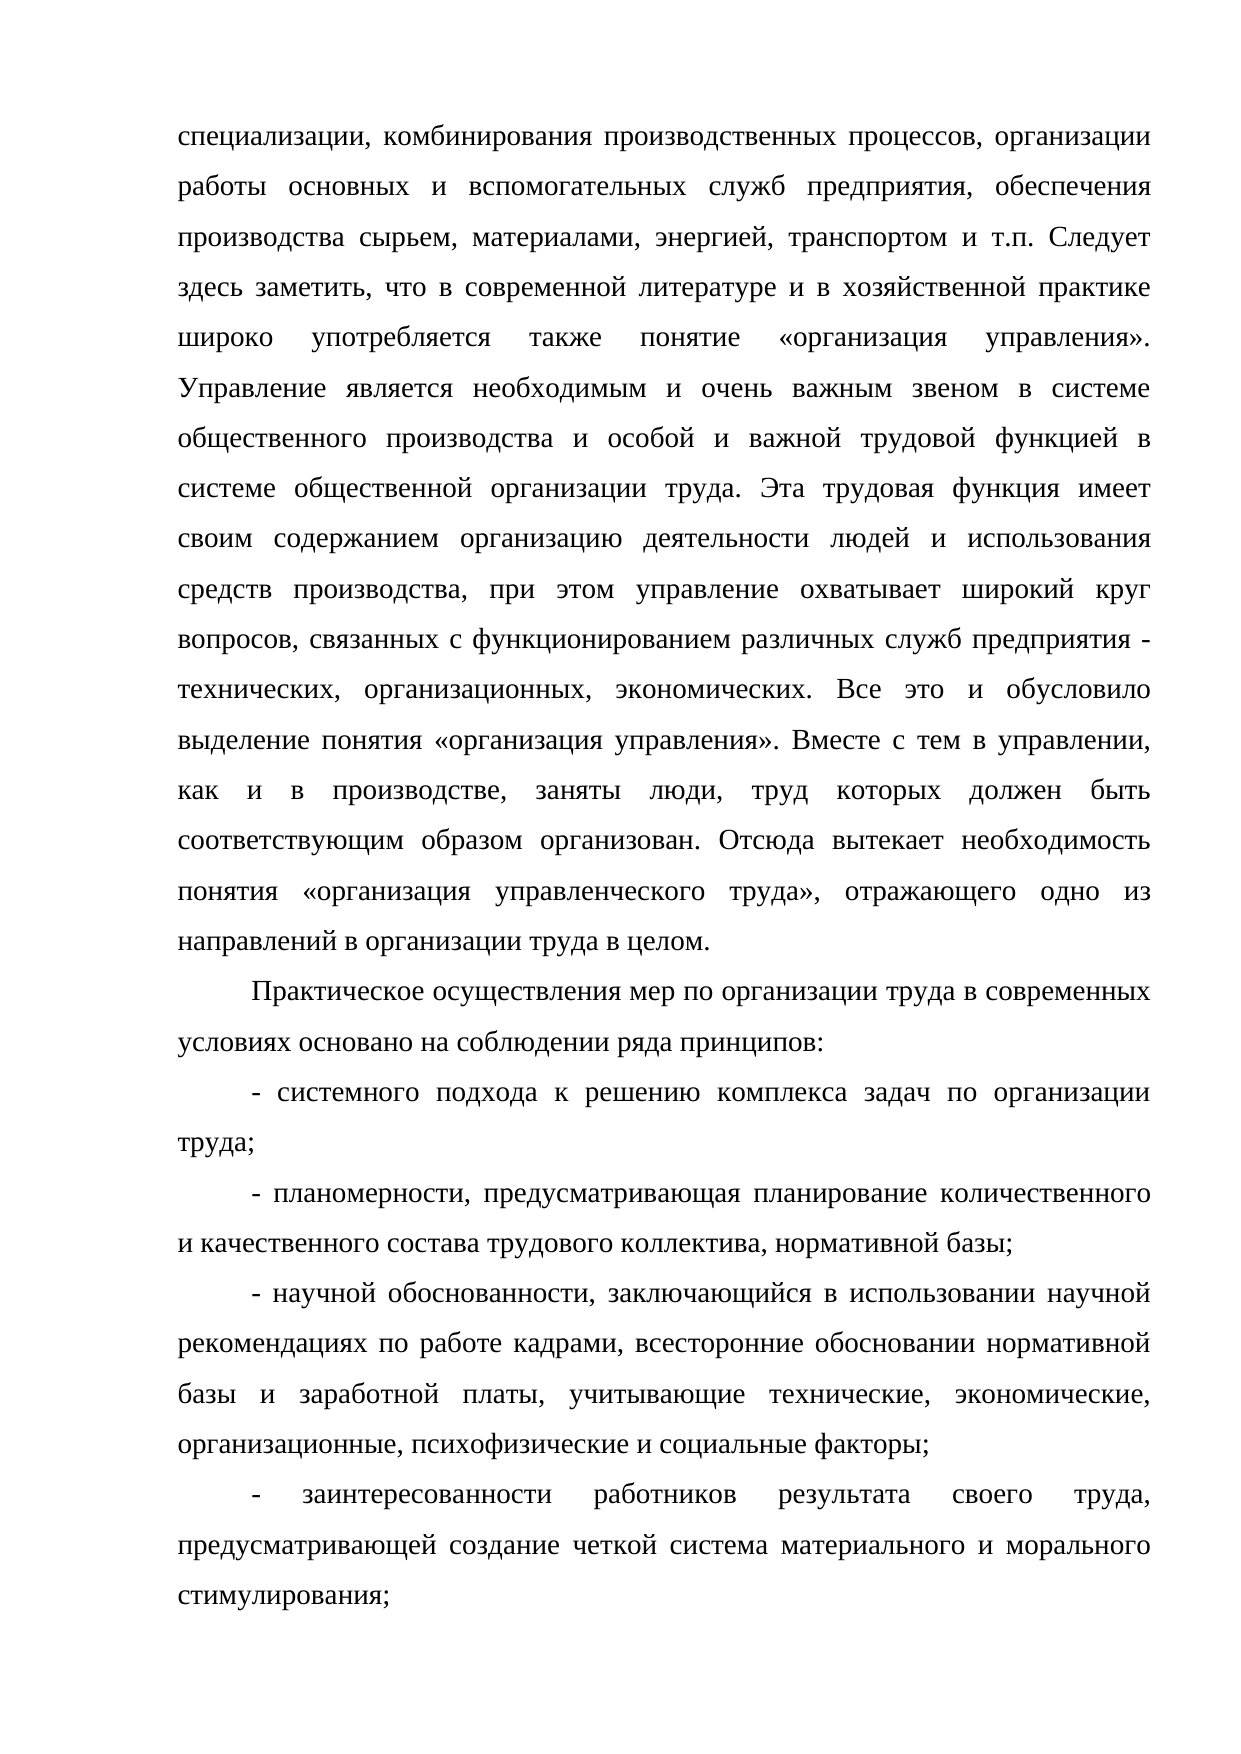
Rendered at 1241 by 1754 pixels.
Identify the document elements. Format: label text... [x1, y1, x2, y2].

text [177, 118, 1152, 957]
text Практическое осуществления мер по организации труда в современных условиях основано на соблюдении ряда принципов: [177, 973, 1152, 1057]
text - научной обоснованности, заключающийся в использовании научной рекомендациях по работе кадрами, всесторонние обосновании нормативной базы и заработной платы, учитывающие технические, экономические, организационные, психофизические и социальные факторы; [177, 1275, 1152, 1460]
text - системного подхода к решению комплекса задач по организации труда; [177, 1074, 1152, 1158]
text - планомерности, предусматривающая планирование количественного и качественного состава трудового коллектива, нормативной базы; [177, 1175, 1152, 1258]
text - заинтересованности работников результата своего труда, предусматривающей создание четкой система материального и морального стимулирования; [177, 1477, 1152, 1611]
